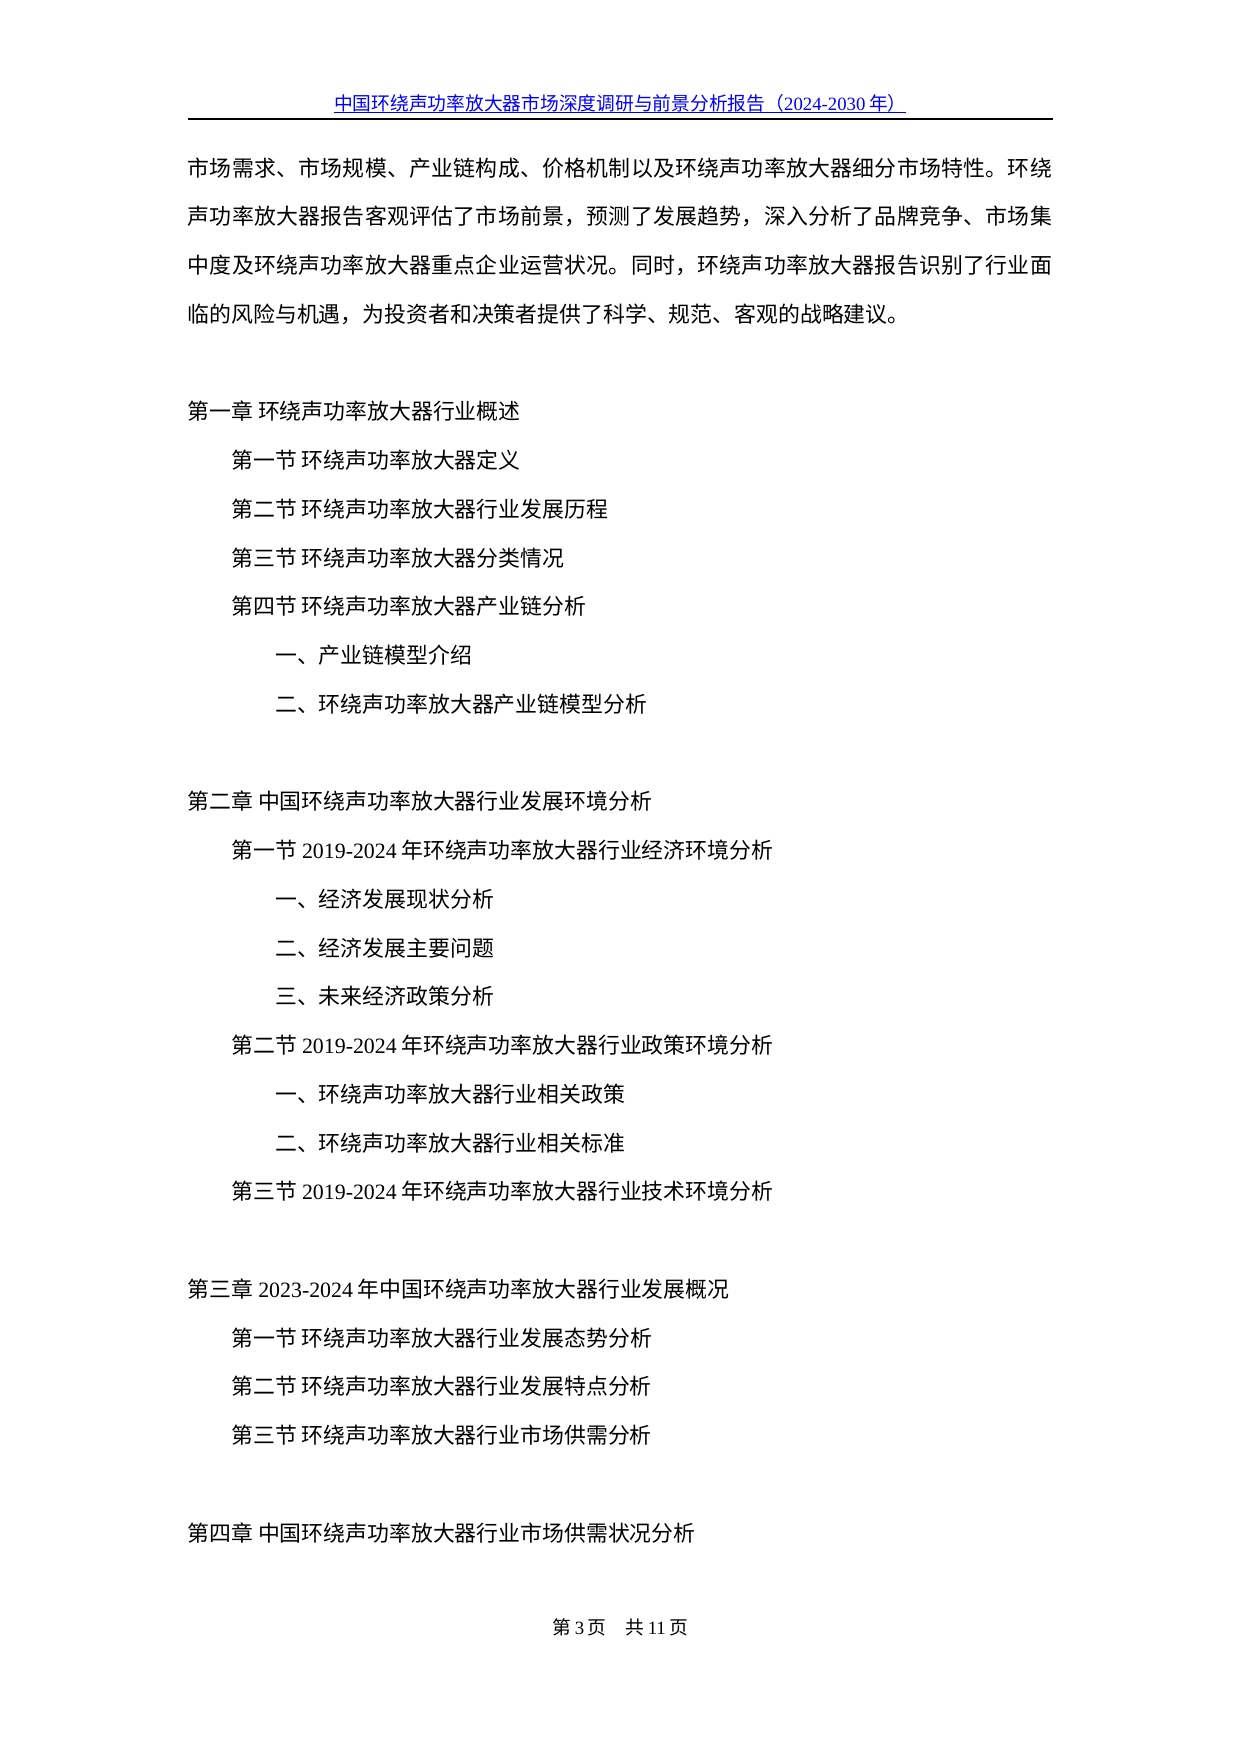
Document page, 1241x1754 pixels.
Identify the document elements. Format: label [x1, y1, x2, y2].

text [187, 150, 1053, 1548]
